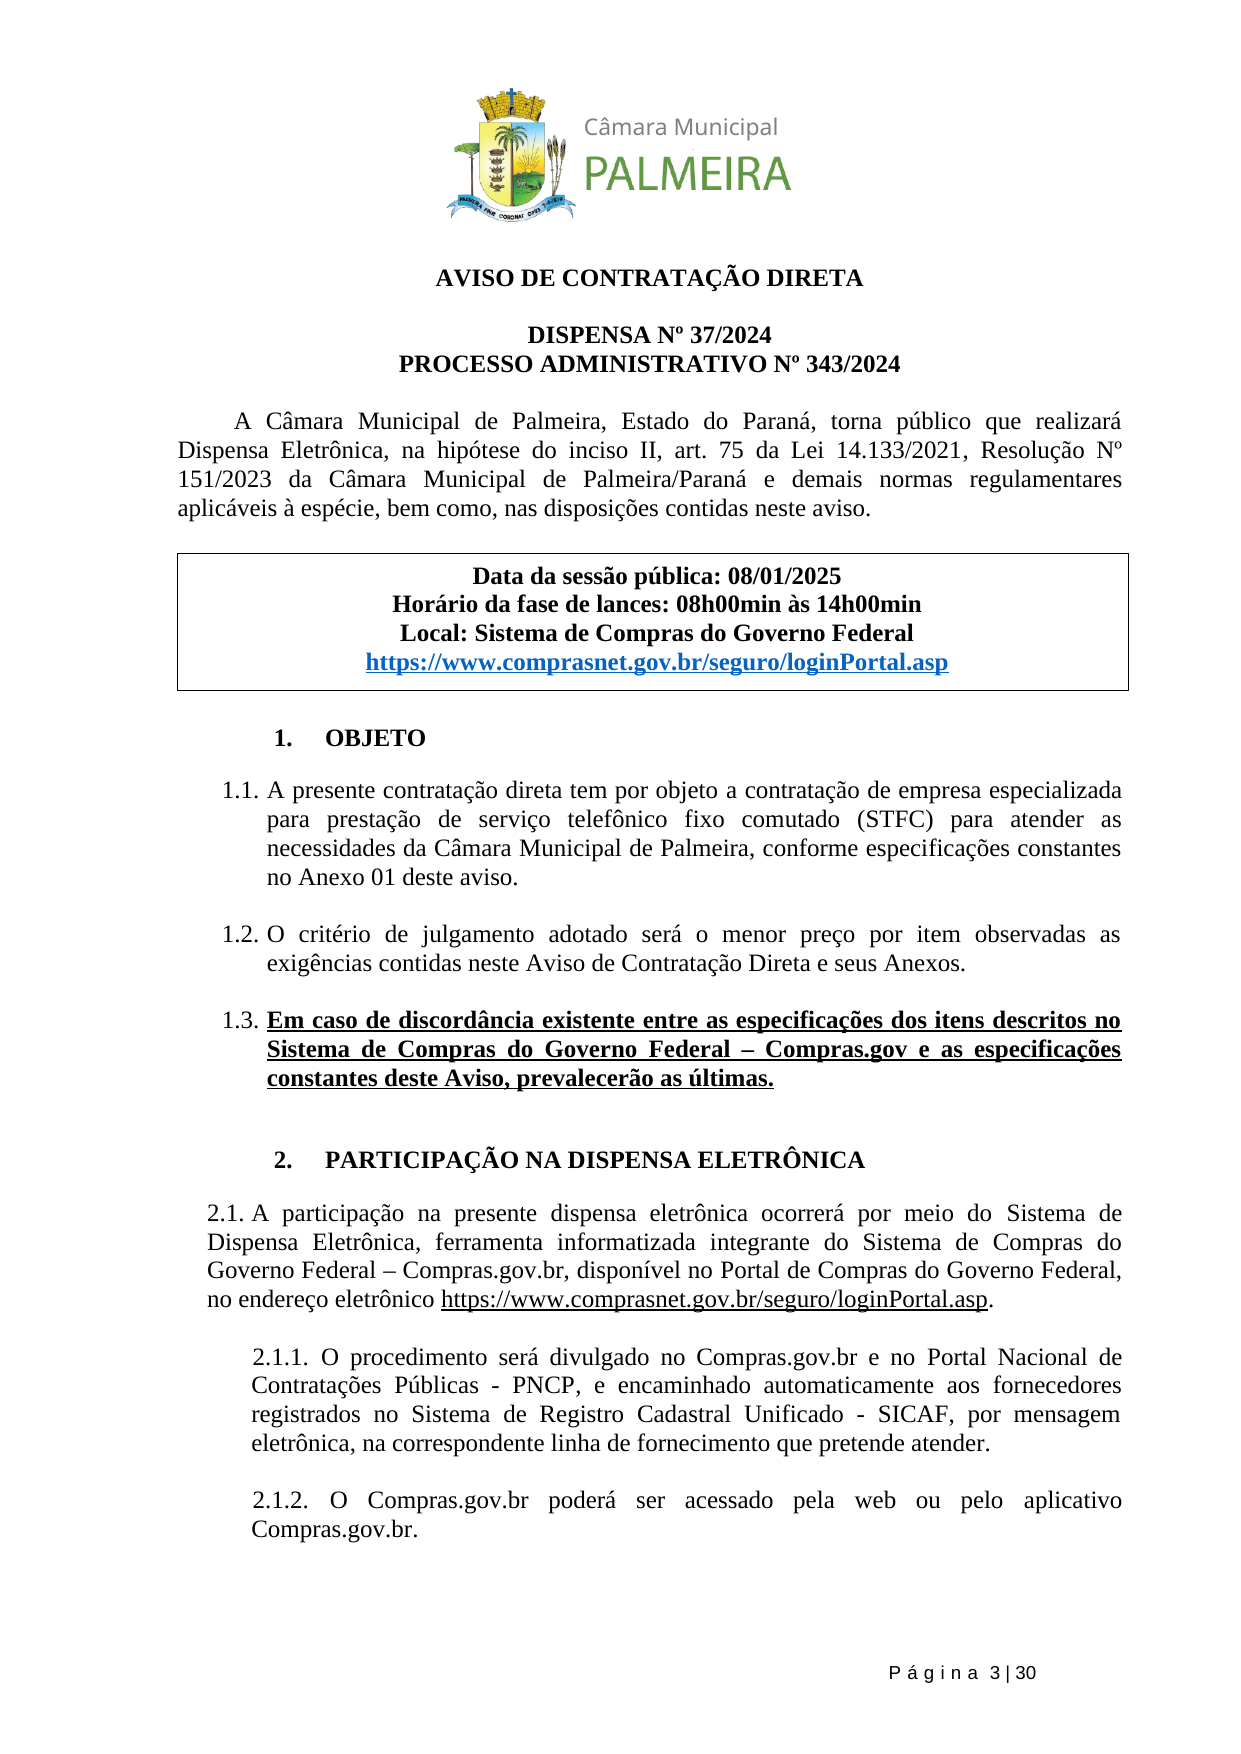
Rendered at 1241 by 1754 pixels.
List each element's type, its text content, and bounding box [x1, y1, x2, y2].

list A presente contratação direta tem por objeto a contratação de empresa especializada para prestação de serviço telefônico fixo comutado (STFC) para atender as necessidades da Câmara Municipal de Palmeira, conforme especificações constantes no Anexo 01 deste aviso. [222, 775, 1122, 890]
text A Câmara Municipal de Palmeira, Estado do Paraná, torna público que realizará Dispensa Eletrônica, na hipótese do inciso II, art. 75 da Lei 14.133/2021, Resolução Nº 151/2023 da Câmara Municipal de Palmeira/Paraná e demais normas regulamentares aplicáveis à espécie, bem como, nas disposições contidas neste aviso. [177, 406, 1122, 521]
text DISPENSA Nº 37/2024 [177, 320, 1122, 349]
list O critério de julgamento adotado será o menor preço por item observadas as exigências contidas neste Aviso de Contratação Direta e seus Anexos. [222, 919, 1122, 977]
text PROCESSO ADMINISTRATIVO Nº 343/2024 [177, 349, 1122, 378]
list O Compras.gov.br poderá ser acessado pela web ou pelo aplicativo Compras.gov.br. [251, 1486, 1122, 1543]
list A participação na presente dispensa eletrônica ocorrerá por meio do Sistema de Dispensa Eletrônica, ferramenta informatizada integrante do Sistema de Compras do Governo Federal – Compras.gov.br, disponível no Portal de Compras do Governo Federal, no endereço eletrônico https://www.comprasnet.gov.br/seguro/loginPortal.asp. [207, 1198, 1122, 1313]
subtitle PARTICIPAÇÃO NA DISPENSA ELETRÔNICA [215, 1145, 1122, 1174]
text AVISO DE CONTRATAÇÃO DIRETA [177, 263, 1122, 291]
subtitle OBJETO [215, 723, 1122, 751]
list O procedimento será divulgado no Compras.gov.br e no Portal Nacional de Contratações Públicas - PNCP, e encaminhado automaticamente aos fornecedores registrados no Sistema de Registro Cadastral Unificado - SICAF, por mensagem eletrônica, na correspondente linha de fornecimento que pretende atender. [251, 1342, 1122, 1457]
picture [443, 86, 797, 232]
list Em caso de discordância existente entre as especificações dos itens descritos no Sistema de Compras do Governo Federal – Compras.gov e as especificações constantes deste Aviso, prevalecerão as últimas. [222, 1005, 1122, 1092]
